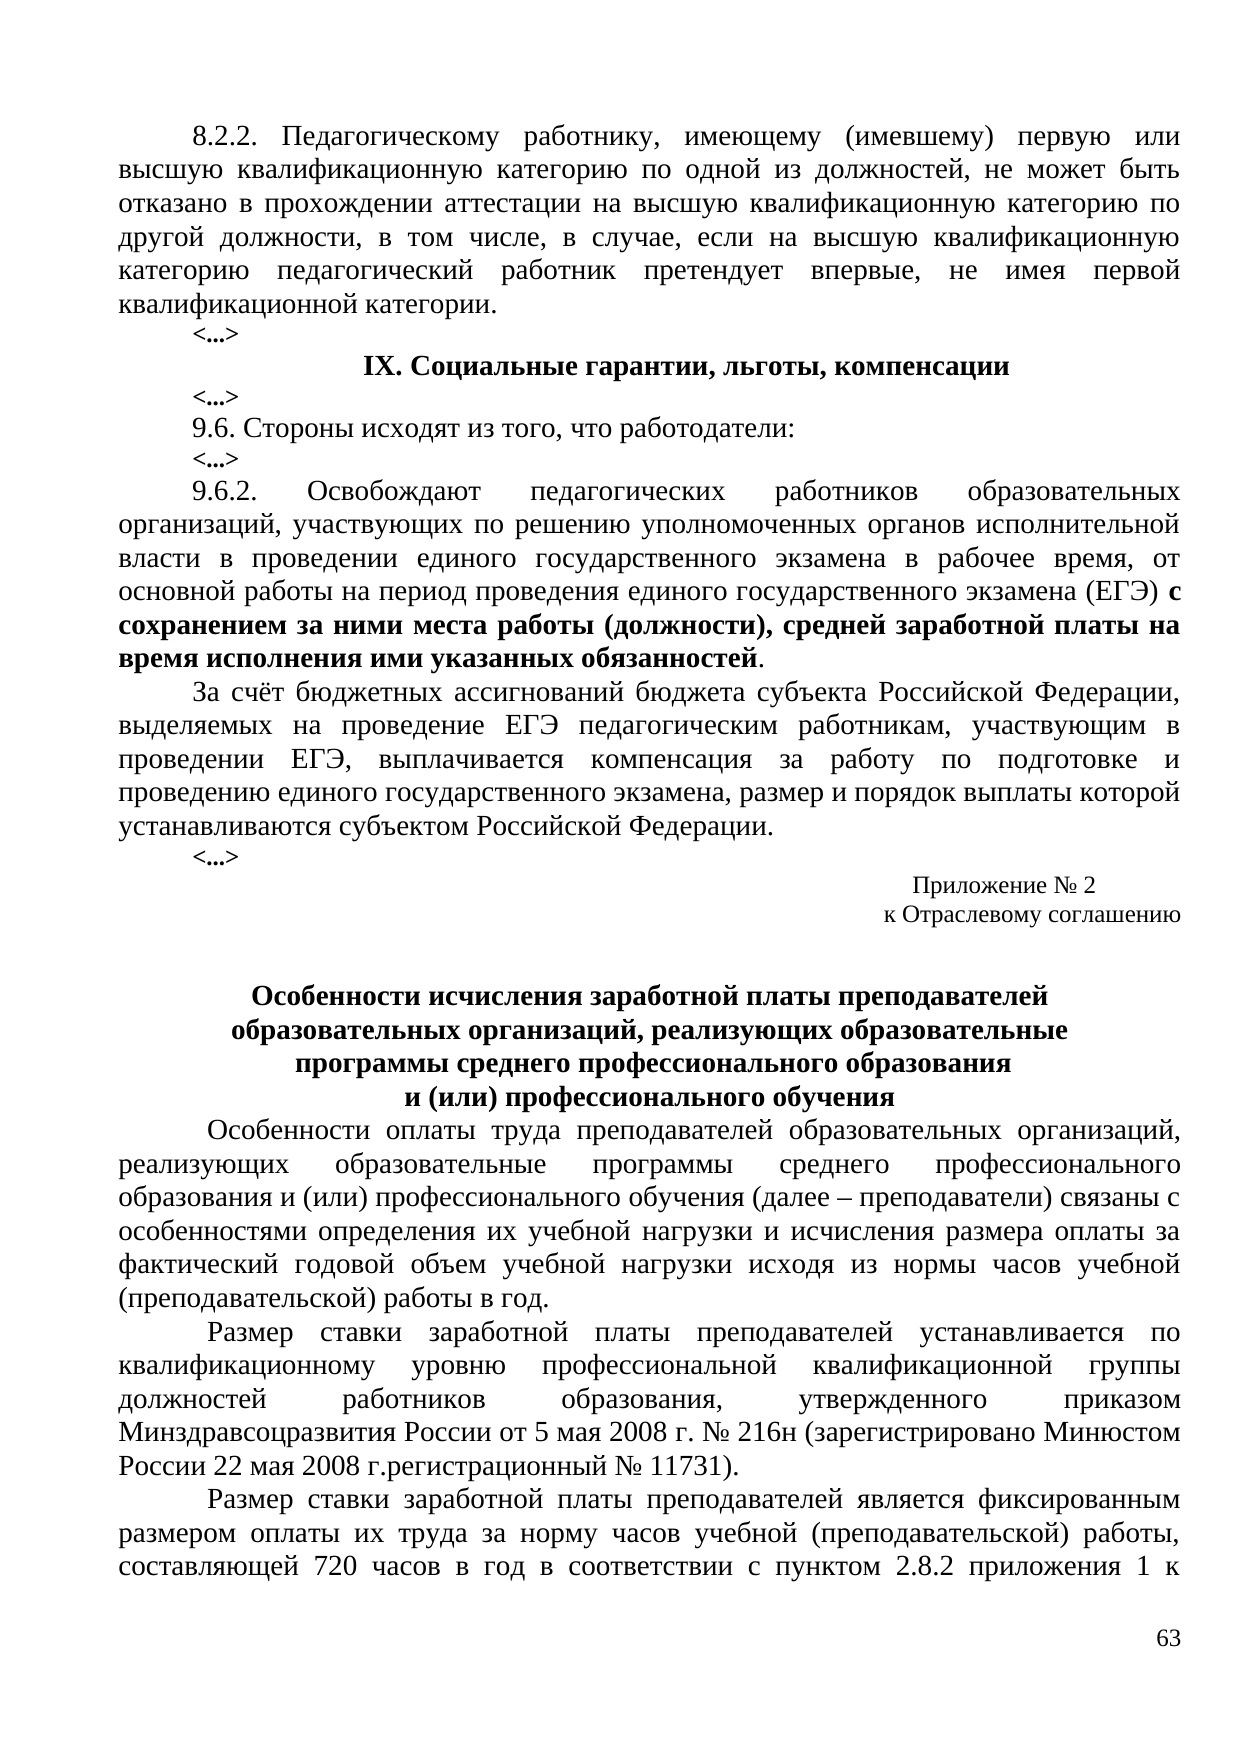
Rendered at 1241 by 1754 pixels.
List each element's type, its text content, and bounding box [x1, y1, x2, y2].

text 9.6.2. Освобождают педагогических работников образовательных организаций, участвующих по решению уполномоченных органов исполнительной власти в проведении единого государственного экзамена в рабочее время, от основной работы на период проведения единого государственного экзамена (ЕГЭ) с сохранением за ними места работы (должности), средней заработной платы на время исполнения ими указанных обязанностей. [118, 473, 1181, 674]
text <...> [118, 444, 1181, 473]
text программы среднего профессионального образования [118, 1045, 1181, 1079]
text Особенности исчисления заработной платы преподавателей [118, 978, 1181, 1012]
text к Отраслевому соглашению [118, 899, 1181, 928]
text и (или) профессионального обучения [118, 1079, 1181, 1112]
text <...> [118, 382, 1181, 410]
text За счёт бюджетных ассигнований бюджета субъекта Российской Федерации, выделяемых на проведение ЕГЭ педагогическим работникам, участвующим в проведении ЕГЭ, выплачивается компенсация за работу по подготовке и проведению единого государственного экзамена, размер и порядок выплаты которой устанавливаются субъектом Российской Федерации. [118, 674, 1181, 842]
text IX. Социальные гарантии, льготы, компенсации [118, 348, 1181, 382]
text 9.6. Стороны исходят из того, что работодатели: [118, 410, 1181, 444]
text образовательных организаций, реализующих образовательные [118, 1012, 1181, 1045]
text Приложение № 2 [827, 870, 1181, 899]
text <...> [118, 319, 1181, 348]
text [118, 1481, 1181, 1582]
text <...> [118, 842, 1181, 870]
text Особенности оплаты труда преподавателей образовательных организаций, реализующих образовательные программы среднего профессионального образования и (или) профессионального обучения (далее – преподаватели) связаны с особенностями определения их учебной нагрузки и исчисления размера оплаты за фактический годовой объем учебной нагрузки исходя из нормы часов учебной (преподавательской) работы в год. [118, 1112, 1181, 1314]
text 8.2.2. Педагогическому работнику, имеющему (имевшему) первую или высшую квалификационную категорию по одной из должностей, не может быть отказано в прохождении аттестации на высшую квалификационную категорию по другой должности, в том числе, в случае, если на высшую квалификационную категорию педагогический работник претендует впервые, не имея первой квалификационной категории. [118, 118, 1181, 319]
text Размер ставки заработной платы преподавателей устанавливается по квалификационному уровню профессиональной квалификационной группы должностей работников образования, утвержденного приказом Минздравсоцразвития России от 5 мая 2008 г. № 216н (зарегистрировано Минюстом России 22 мая 2008 г.регистрационный № 11731). [118, 1314, 1181, 1481]
